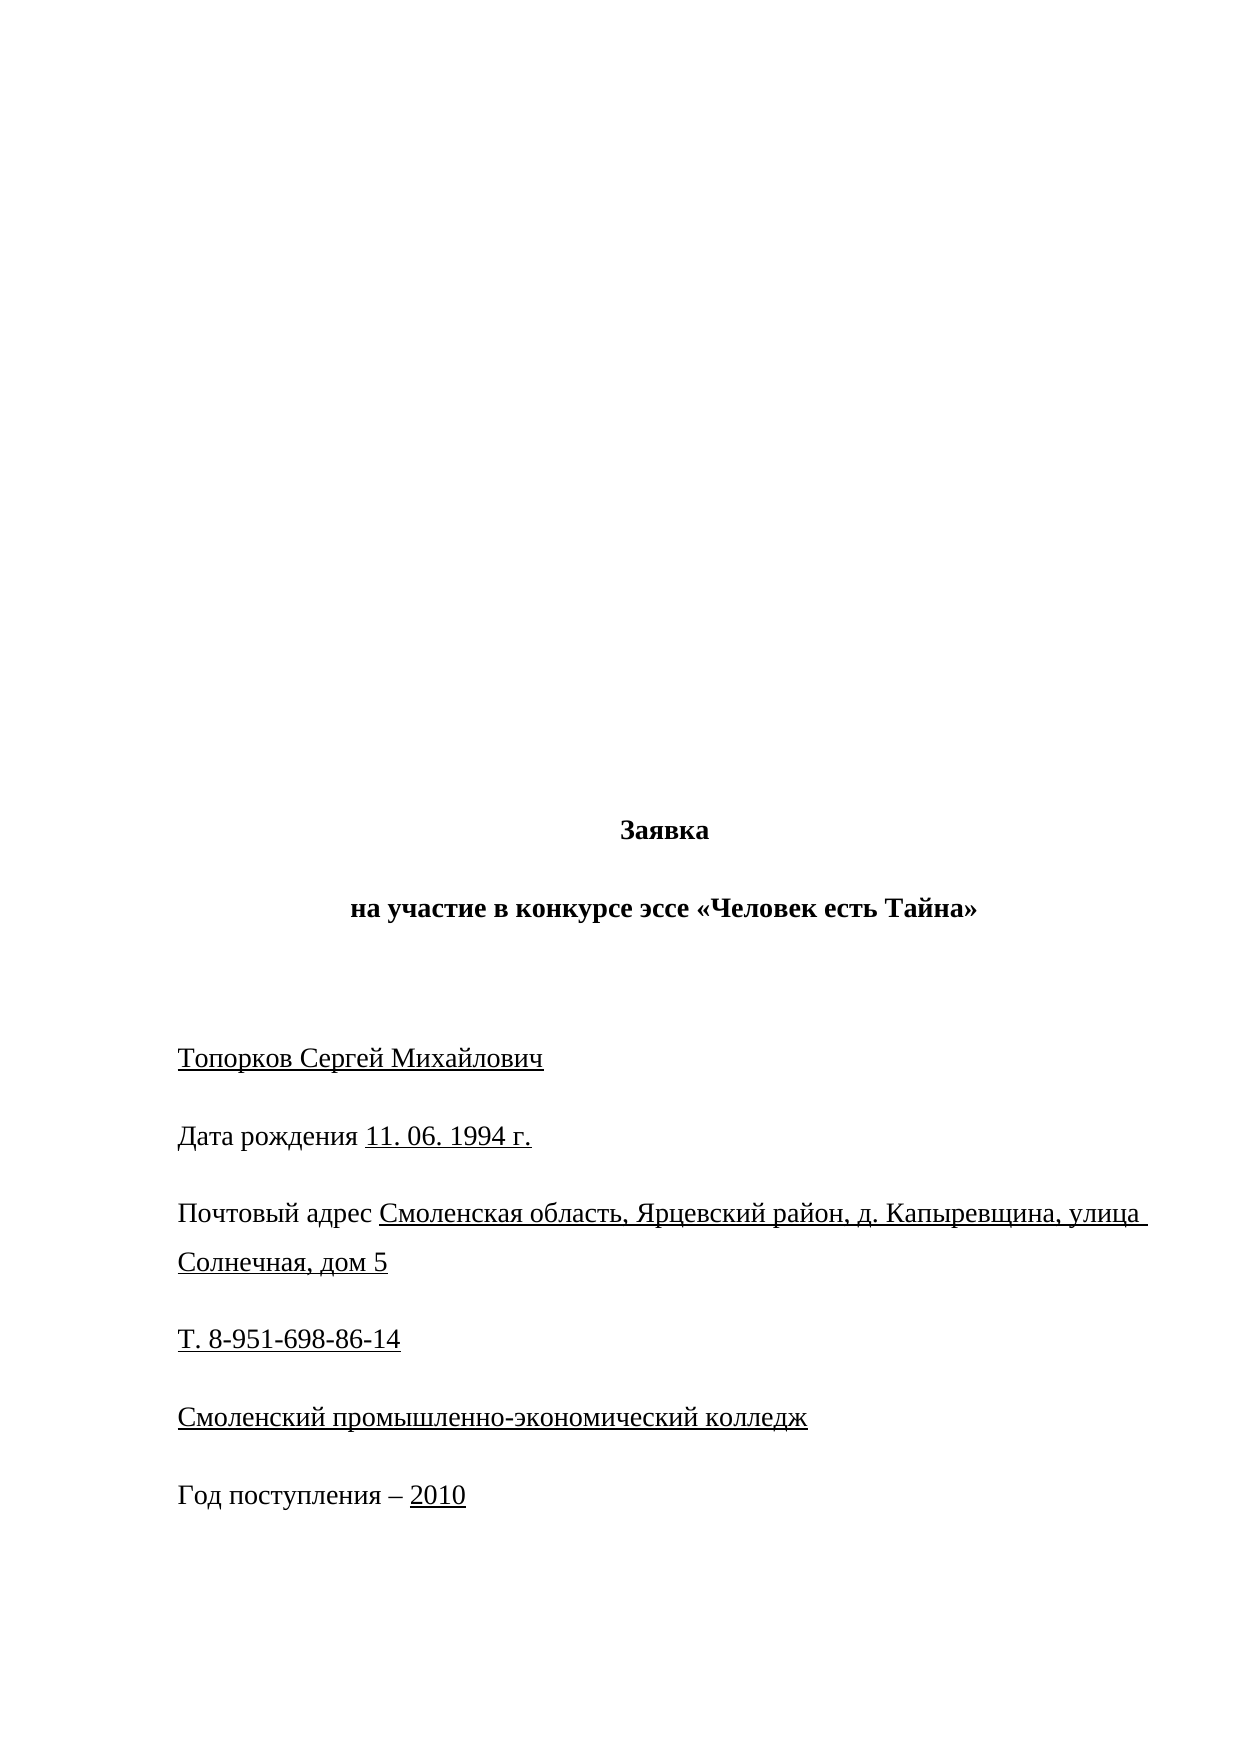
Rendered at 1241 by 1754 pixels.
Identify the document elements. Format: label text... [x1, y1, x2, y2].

text Дата рождения 11. 06. 1994 г. [177, 1118, 1152, 1151]
text Топорков Сергей Михайлович [177, 1041, 1152, 1073]
text на участие в конкурсе эссе «Человек есть Тайна» [177, 891, 1152, 923]
text Т. 8-951-698-86-14 [177, 1322, 1152, 1355]
text Почтовый адрес Смоленская область, Ярцевский район, д. Капыревщина, улица Солнечная, дом 5 [177, 1196, 1152, 1277]
text Год поступления – 2010 [177, 1478, 1152, 1510]
text Заявка [177, 813, 1152, 846]
text Смоленский промышленно-экономический колледж [177, 1400, 1152, 1433]
